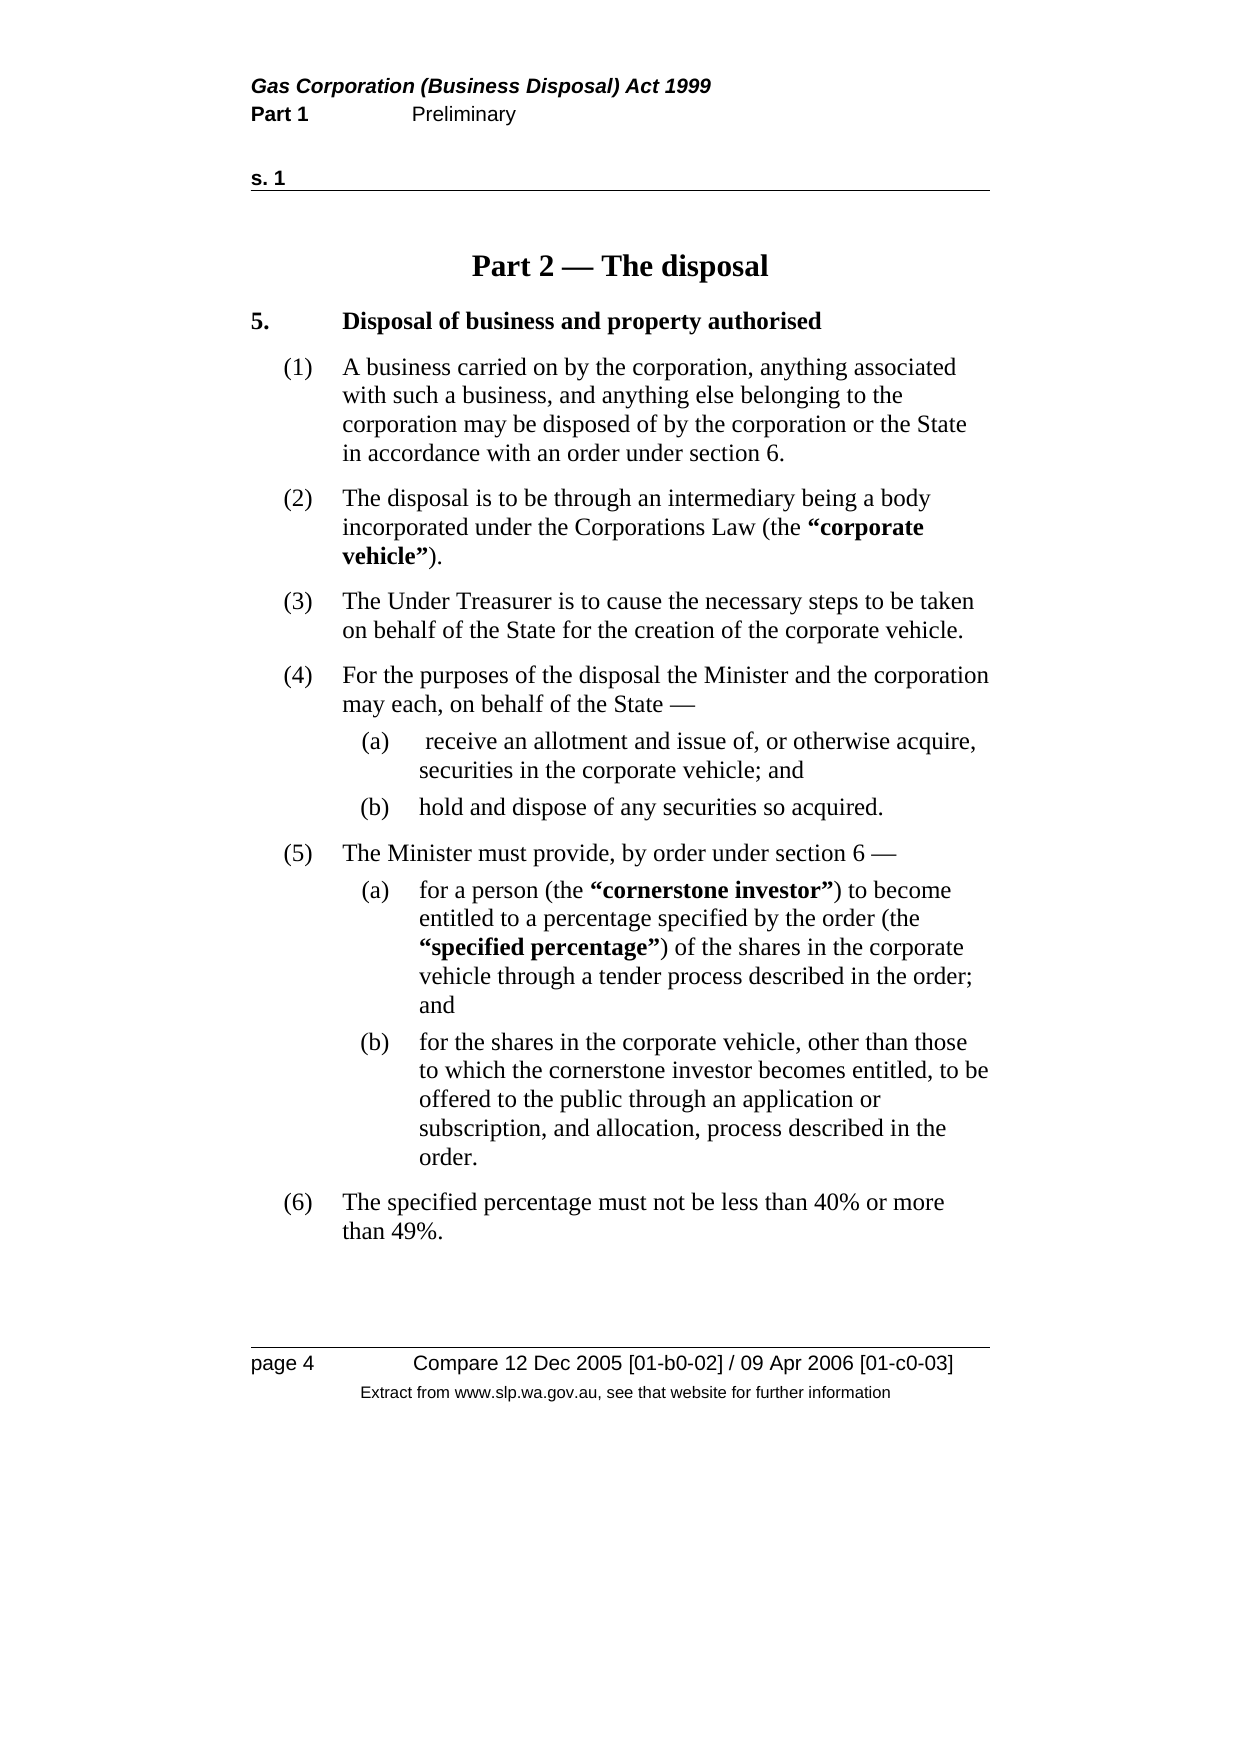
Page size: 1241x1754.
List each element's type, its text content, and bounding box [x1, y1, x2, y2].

text (b) for the shares in the corporate vehicle, other than those to which the cornerstone investor becomes entitled, to be offered to the public through an application or subscription, and allocation, process described in the order. [251, 1027, 990, 1171]
subtitle Part 2 — The disposal [251, 247, 990, 283]
text (a) receive an allotment and issue of, or otherwise acquire, securities in the corporate vehicle; and [251, 726, 990, 784]
text (5) The Minister must provide, by order under section 6 — [251, 838, 990, 866]
text (6) The specified percentage must not be less than 40% or more than 49%. [251, 1187, 990, 1245]
subtitle 5. Disposal of business and property authorised [251, 306, 990, 335]
text (4) For the purposes of the disposal the Minister and the corporation may each, on behalf of the State — [251, 661, 990, 718]
text (1) A business carried on by the corporation, anything associated with such a business, and anything else belonging to the corporation may be disposed of by the corporation or the State in accordance with an order under section 6. [251, 352, 990, 467]
text (a) for a person (the “cornerstone investor”) to become entitled to a percentage specified by the order (the “specified percentage”) of the shares in the corporate vehicle through a tender process described in the order; and [251, 875, 990, 1018]
text (2) The disposal is to be through an intermediary being a body incorporated under the Corporations Law (the “corporate vehicle”). [251, 483, 990, 570]
text (b) hold and dispose of any securities so acquired. [251, 792, 990, 821]
text (3) The Under Treasurer is to cause the necessary steps to be taken on behalf of the State for the creation of the corporate vehicle. [251, 586, 990, 644]
